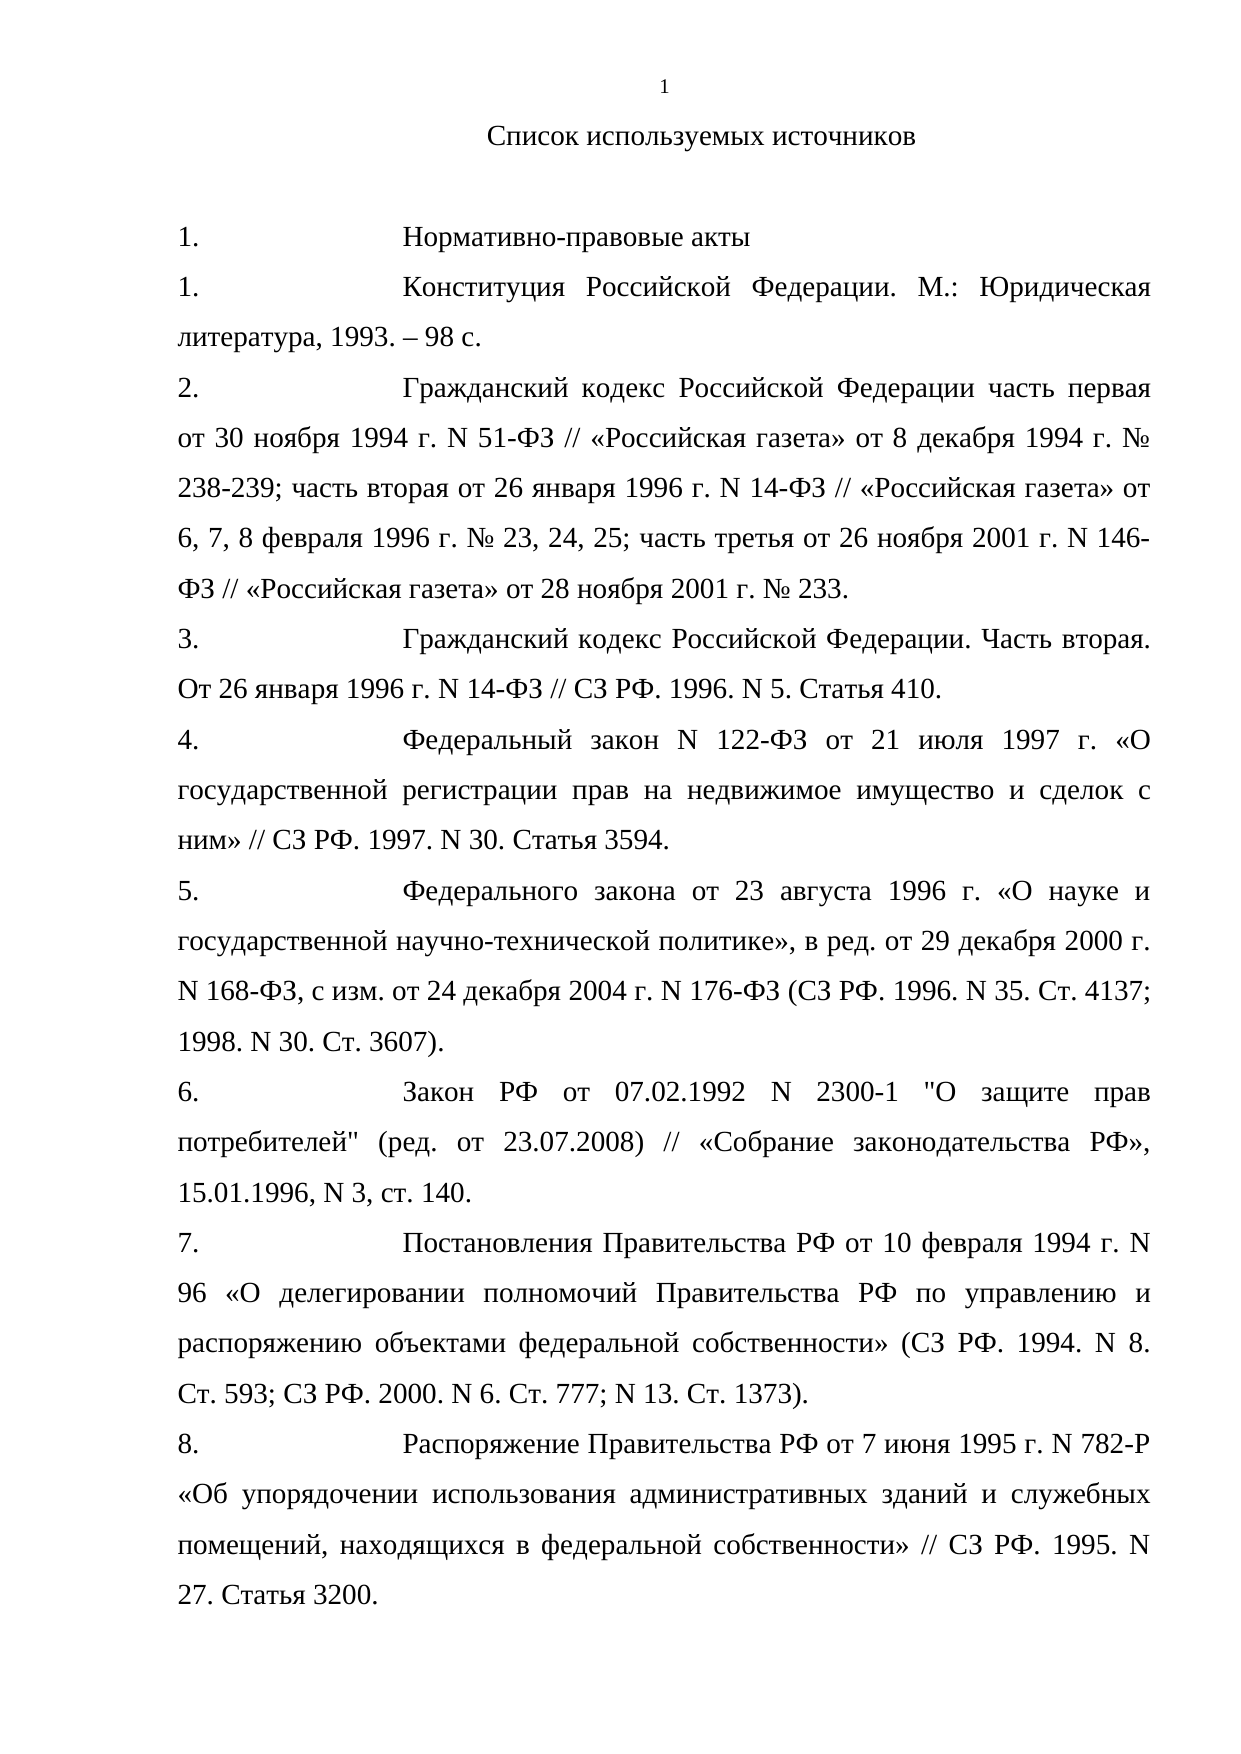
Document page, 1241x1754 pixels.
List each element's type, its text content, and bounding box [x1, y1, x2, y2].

list Гражданский кодекс Российской Федерации. Часть вторая. От 26 января . N 14-ФЗ // СЗ РФ. 1996. N 5. Статья 410. [177, 621, 1152, 705]
text Список используемых источников [177, 118, 1152, 152]
list Закон РФ от 07.02.1992 N 2300-1 "О защите прав потребителей" (ред. от 23.07.2008) // «Собрание законодательства РФ», 15.01.1996, N 3, ст. 140. [177, 1074, 1152, 1208]
list Федеральный закон N 122-ФЗ от 21 июля . «О государственной регистрации прав на недвижимое имущество и сделок с ним» // СЗ РФ. 1997. N 30. Статья 3594. [177, 722, 1152, 856]
list Конституция Российской Федерации. М.: Юридическая литература, 1993. – 98 с. [177, 269, 1152, 353]
list Распоряжение Правительства РФ от 7 июня . N 782-Р «Об упорядочении использования административных зданий и служебных помещений, находящихся в федеральной собственности» // СЗ РФ. 1995. N 27. Статья 3200. [177, 1426, 1152, 1611]
list Гражданский кодекс Российской Федерации часть первая от 30 ноября . N 51-ФЗ // «Российская газета» от 8 декабря . № 238-239; часть вторая от 26 января . N 14-ФЗ // «Российская газета» от 6, 7, 8 февраля . № 23, 24, 25; часть третья от 26 ноября . N 146-ФЗ // «Российская газета» от 28 ноября . № 233. [177, 370, 1152, 604]
list Постановления Правительства РФ от 10 февраля . N 96 «О делегировании полномочий Правительства РФ по управлению и распоряжению объектами федеральной собственности» (СЗ РФ. 1994. N 8. Ст. 593; СЗ РФ. 2000. N 6. Ст. 777; N 13. Ст. 1373). [177, 1225, 1152, 1409]
list Федерального закона от 23 августа . «О науке и государственной научно-технической политике», в ред. от 29 декабря . N 168-ФЗ, с изм. от 24 декабря . N 176-ФЗ (СЗ РФ. 1996. N 35. Ст. 4137; 1998. N 30. Ст. 3607). [177, 873, 1152, 1057]
list Нормативно-правовые акты [177, 219, 1152, 252]
